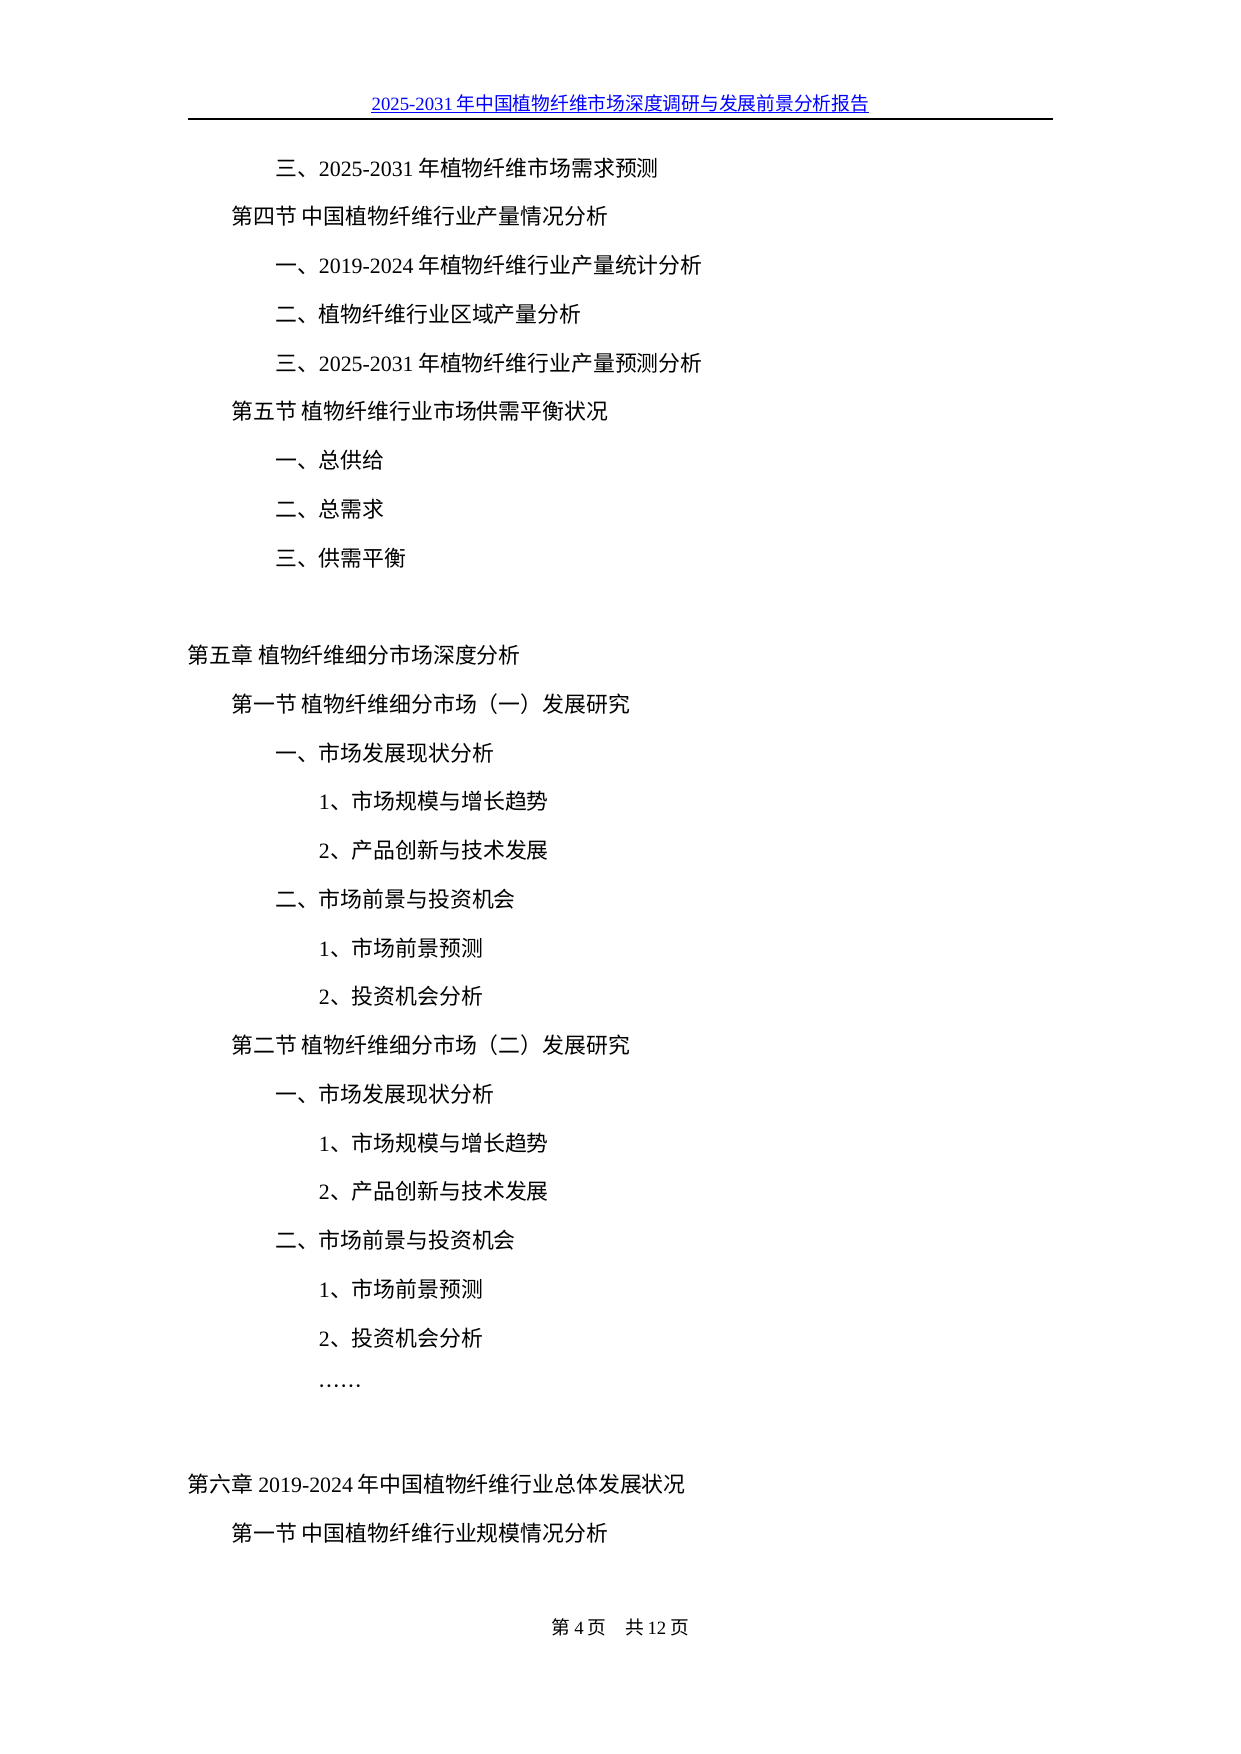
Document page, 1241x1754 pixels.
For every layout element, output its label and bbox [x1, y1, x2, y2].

text [187, 150, 1053, 1548]
